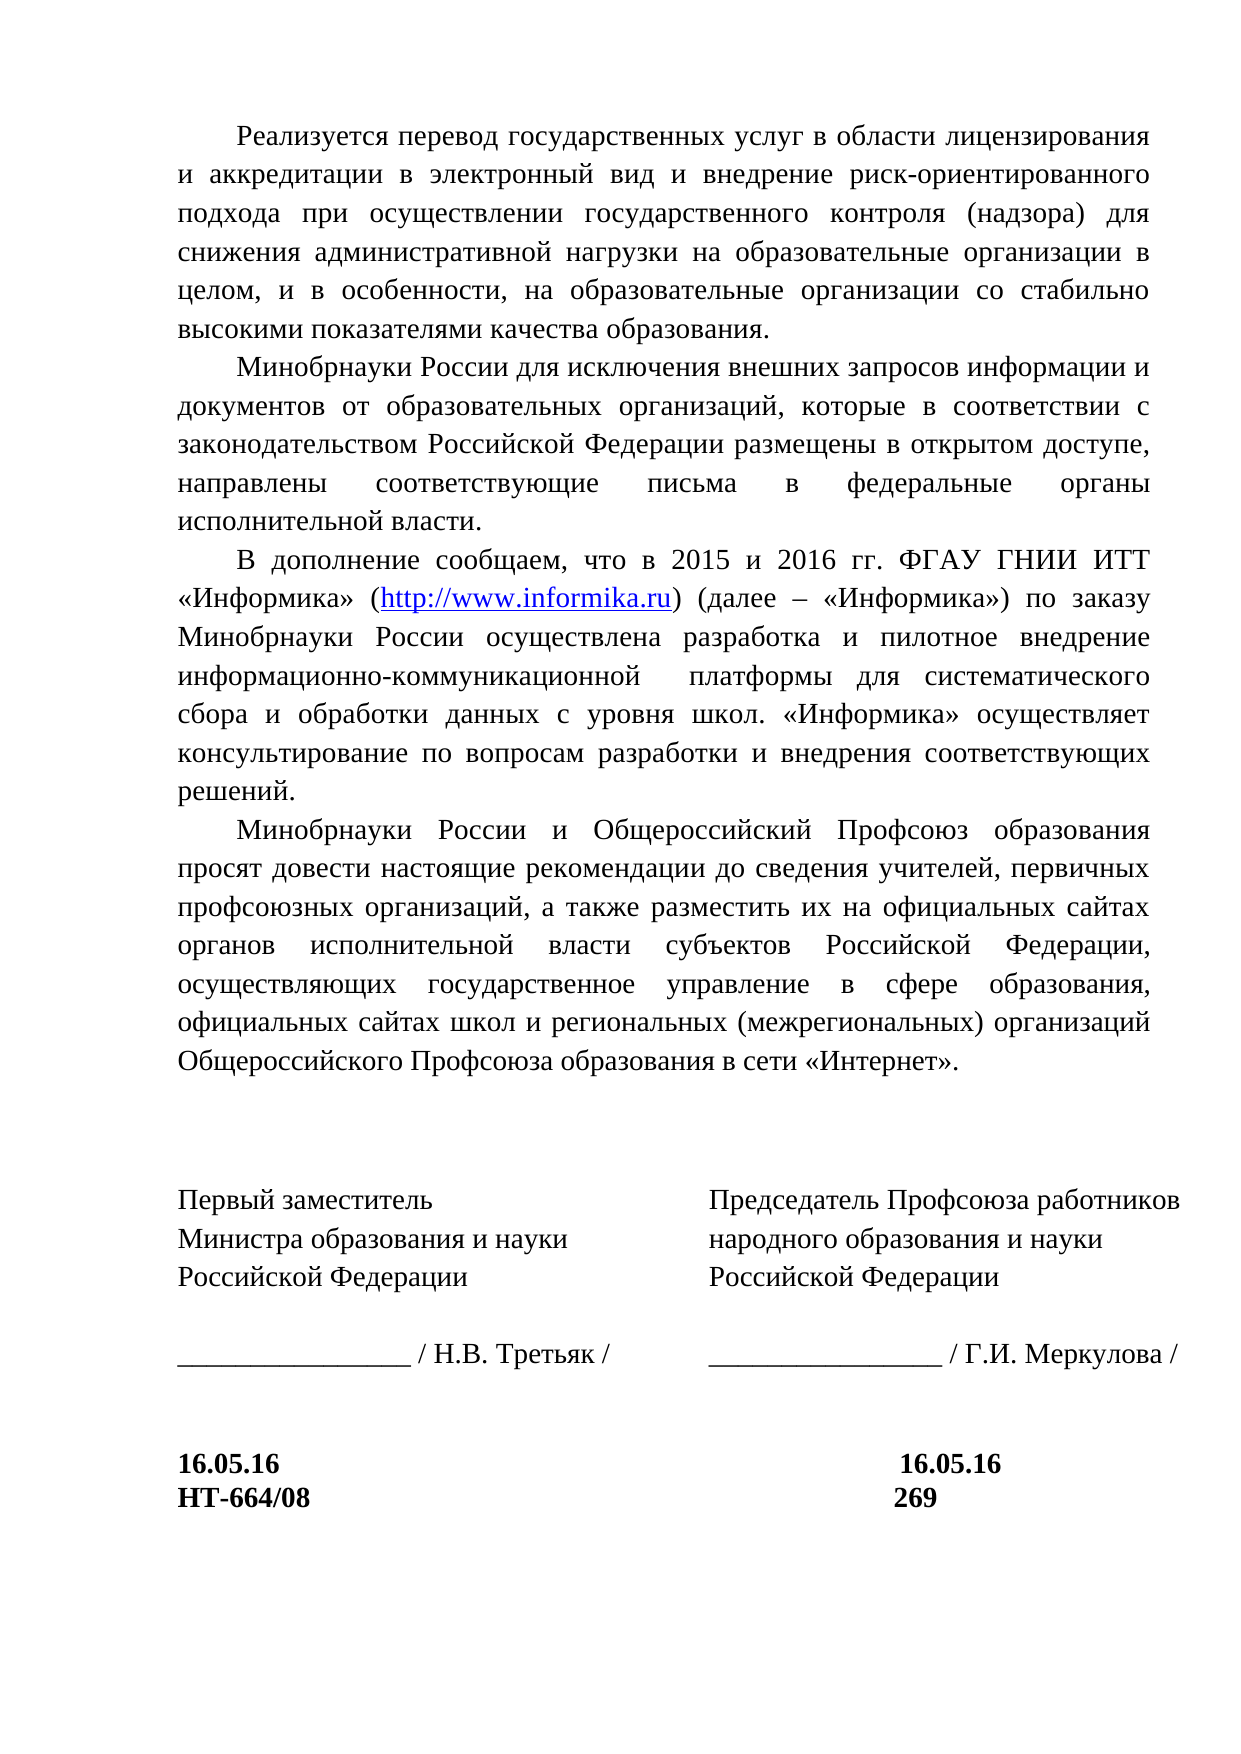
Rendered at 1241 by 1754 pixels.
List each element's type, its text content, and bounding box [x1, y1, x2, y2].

title НТ-664/08 269 [177, 1480, 1002, 1513]
text Минобрнауки России для исключения внешних запросов информации и документов от образовательных организаций, которые в соответствии с законодательством Российской Федерации размещены в открытом доступе, направлены соответствующие письма в федеральные органы исполнительной власти. [177, 349, 1152, 537]
text Реализуется перевод государственных услуг в области лицензирования и аккредитации в электронный вид и внедрение риск-ориентированного подхода при осуществлении государственного контроля (надзора) для снижения административной нагрузки на образовательные организации в целом, и в особенности, на образовательные организации со стабильно высокими показателями качества образования. [177, 118, 1152, 344]
text В дополнение сообщаем, что в 2015 и 2016 гг. ФГАУ ГНИИ ИТТ «Информика» (http://www.informika.ru) (далее – «Информика») по заказу Минобрнауки России осуществлена разработка и пилотное внедрение информационно-коммуникационной платформы для систематического сбора и обработки данных с уровня школ. «Информика» осуществляет консультирование по вопросам разработки и внедрения соответствующих решений. [177, 542, 1152, 807]
title 16.05.16 16.05.16 [177, 1446, 1002, 1480]
table_header Председатель Профсоюза работников народного образования и науки Российской Федерации ________________ / Г.И. Меркулова / [709, 1182, 1233, 1374]
text Минобрнауки России и Общероссийский Профсоюз образования просят довести настоящие рекомендации до сведения учителей, первичных профсоюзных организаций, а также разместить их на официальных сайтах органов исполнительной власти субъектов Российской Федерации, осуществляющих государственное управление в сфере образования, официальных сайтах школ и региональных (межрегиональных) организаций Общероссийского Профсоюза образования в сети «Интернет». [177, 812, 1152, 1077]
table_header Первый заместитель Министра образования и науки Российской Федерации ________________ / Н.В. Третьяк / [177, 1182, 709, 1374]
